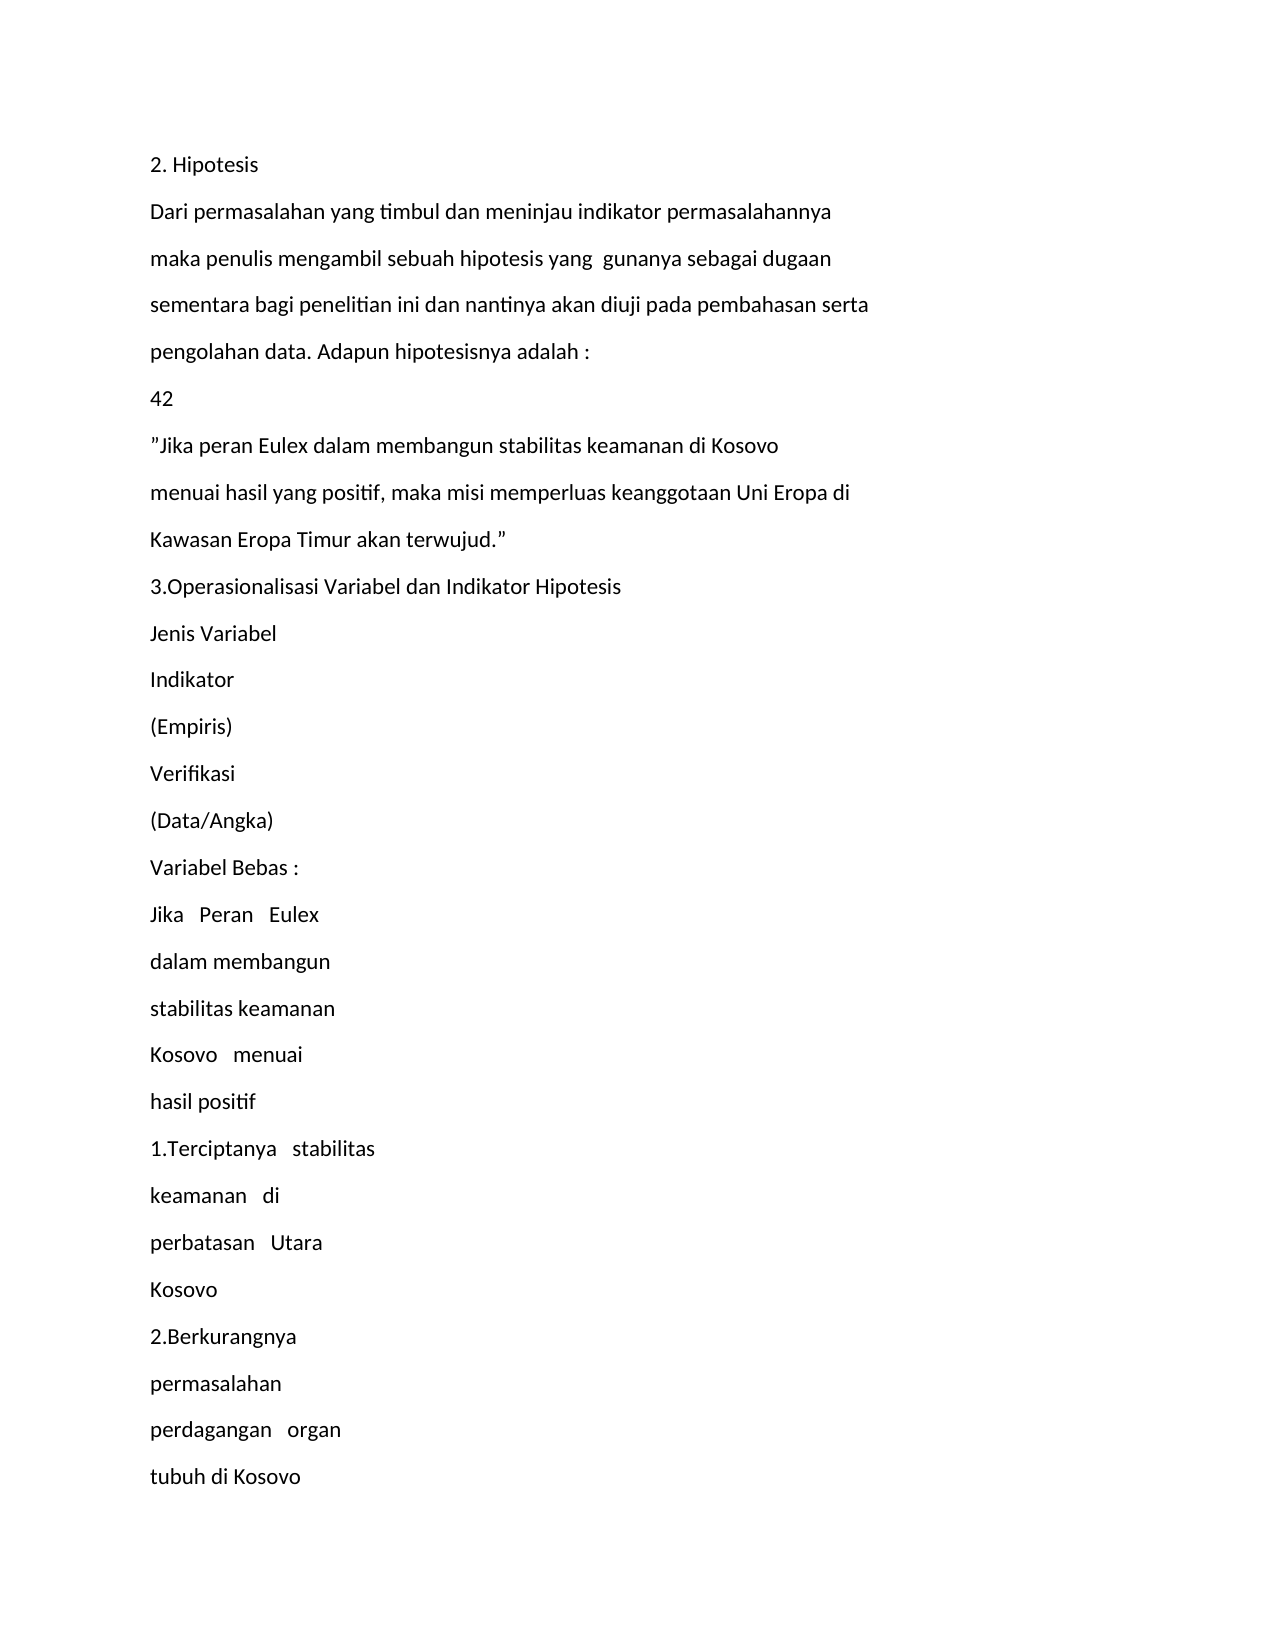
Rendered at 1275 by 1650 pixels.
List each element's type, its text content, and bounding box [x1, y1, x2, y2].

text hasil positif [150, 1087, 1125, 1116]
text stabilitas keamanan [150, 994, 1125, 1022]
text dalam membangun [150, 947, 1125, 975]
text perdagangan organ [150, 1416, 1125, 1444]
text 1.Terciptanya stabilitas [150, 1134, 1125, 1162]
text Kosovo [150, 1275, 1125, 1303]
text pengolahan data. Adapun hipotesisnya adalah : [150, 337, 1125, 366]
text Indikator [150, 666, 1125, 694]
text permasalahan [150, 1369, 1125, 1397]
text maka penulis mengambil sebuah hipotesis yang gunanya sebagai dugaan [150, 244, 1125, 272]
text Jika Peran Eulex [150, 900, 1125, 928]
text (Data/Angka) [150, 806, 1125, 834]
text Jenis Variabel [150, 619, 1125, 647]
text Kawasan Eropa Timur akan terwujud.” [150, 525, 1125, 553]
text Variabel Bebas : [150, 853, 1125, 881]
text tubuh di Kosovo [150, 1462, 1125, 1491]
text ”Jika peran Eulex dalam membangun stabilitas keamanan di Kosovo [150, 431, 1125, 459]
text (Empiris) [150, 712, 1125, 741]
text 2. Hipotesis [150, 150, 1125, 178]
text Dari permasalahan yang timbul dan meninjau indikator permasalahannya [150, 197, 1125, 225]
text 3.Operasionalisasi Variabel dan Indikator Hipotesis [150, 572, 1125, 600]
text Verifikasi [150, 759, 1125, 787]
text perbatasan Utara [150, 1228, 1125, 1256]
text keamanan di [150, 1181, 1125, 1209]
text sementara bagi penelitian ini dan nantinya akan diuji pada pembahasan serta [150, 291, 1125, 319]
text Kosovo menuai [150, 1041, 1125, 1069]
text 2.Berkurangnya [150, 1322, 1125, 1350]
text 42 [150, 384, 1125, 412]
text menuai hasil yang positif, maka misi memperluas keanggotaan Uni Eropa di [150, 478, 1125, 506]
